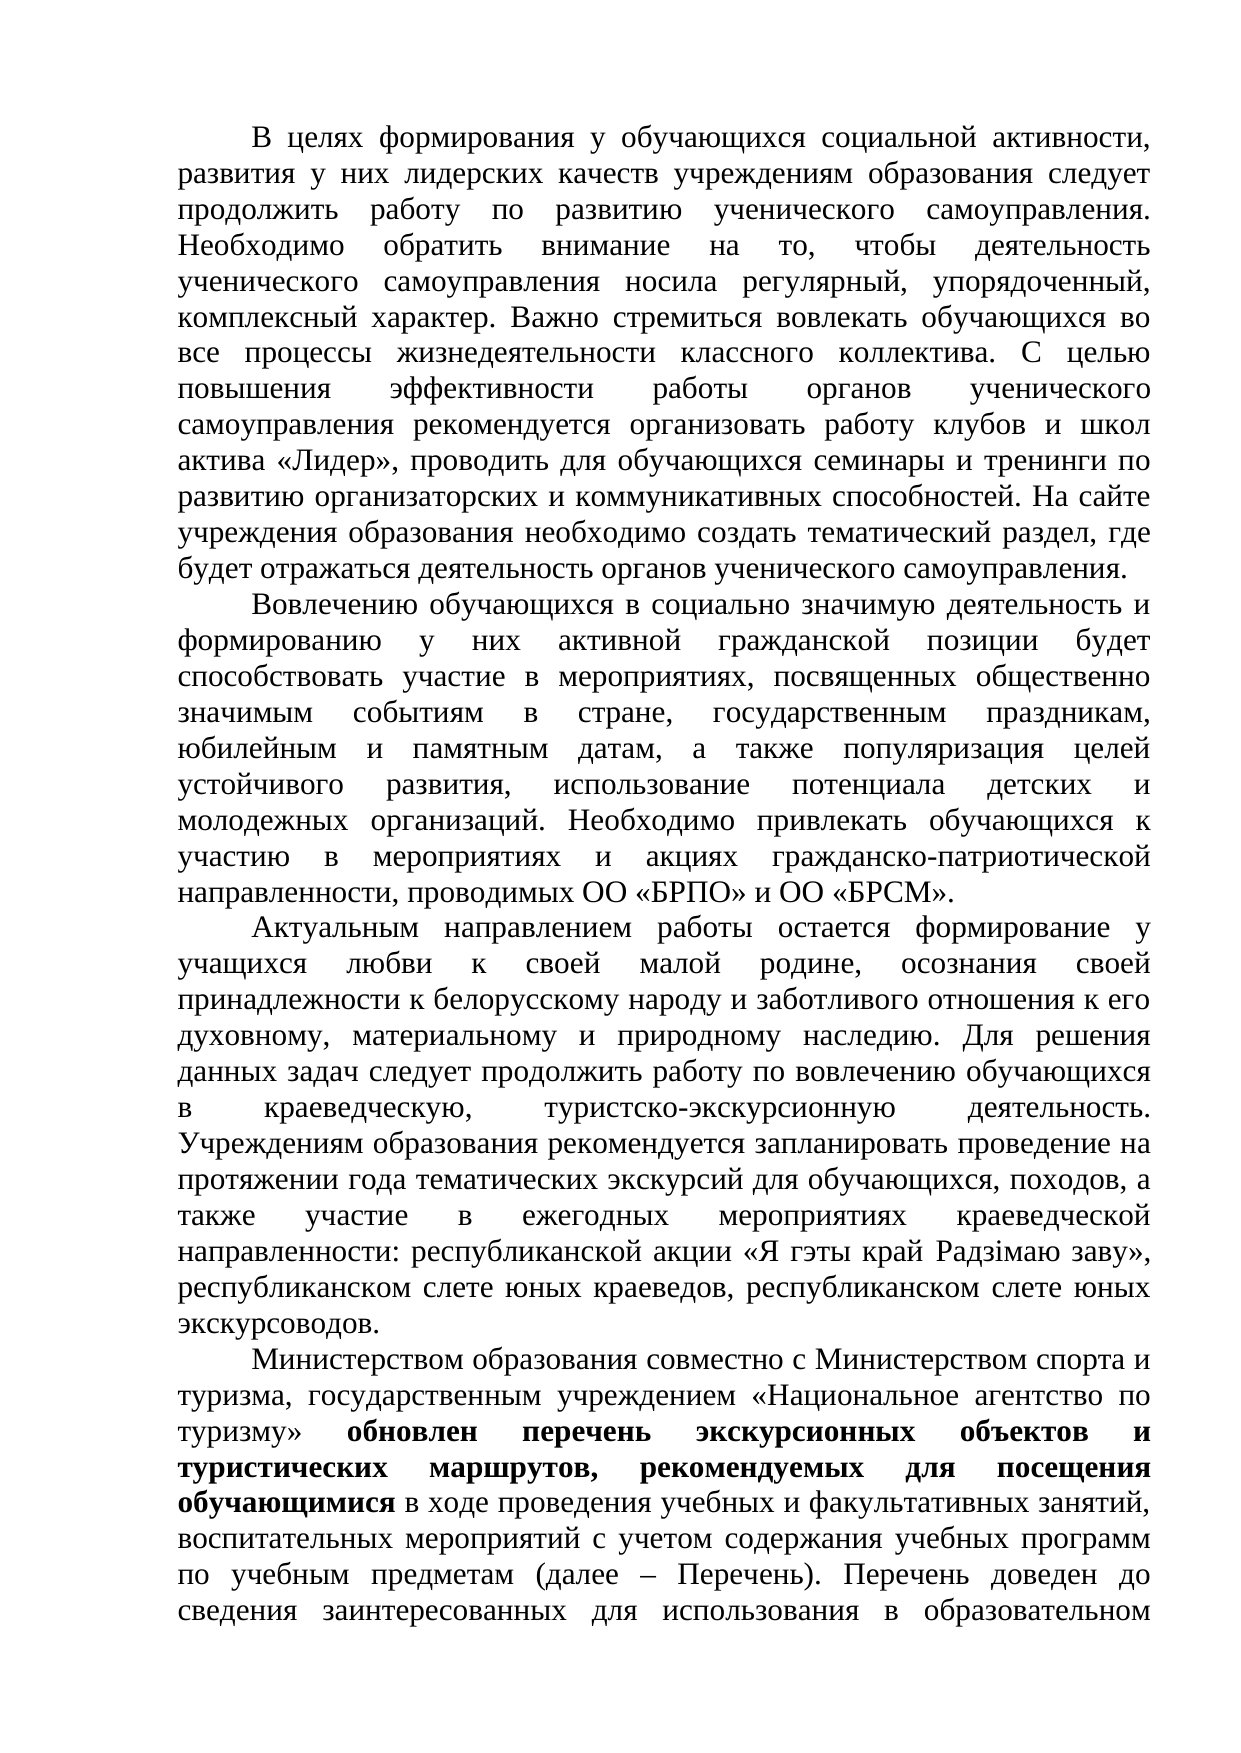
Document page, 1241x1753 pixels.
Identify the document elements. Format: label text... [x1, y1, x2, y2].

text Вовлечению обучающихся в социально значимую деятельность и формированию у них активной гражданской позиции будет способствовать участие в мероприятиях, посвященных общественно значимым событиям в стране, государственным праздникам, юбилейным и памятным датам, а также популяризация целей устойчивого развития, использование потенциала детских и молодежных организаций. Необходимо привлекать обучающихся к участию в мероприятиях и акциях гражданско-патриотической направленности, проводимых ОО «БРПО» и ОО «БРСМ». [177, 585, 1152, 909]
text В целях формирования у обучающихся социальной активности, развития у них лидерских качеств учреждениям образования следует продолжить работу по развитию ученического самоуправления. Необходимо обратить внимание на то, чтобы деятельность ученического самоуправления носила регулярный, упорядоченный, комплексный характер. Важно стремиться вовлекать обучающихся во все процессы жизнедеятельности классного коллектива. С целью повышения эффективности работы органов ученического самоуправления рекомендуется организовать работу клубов и школ актива «Лидер», проводить для обучающихся семинары и тренинги по развитию организаторских и коммуникативных способностей. На сайте учреждения образования необходимо создать тематический раздел, где будет отражаться деятельность органов ученического самоуправления. [177, 118, 1152, 585]
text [177, 1340, 1152, 1627]
text Актуальным направлением работы остается формирование у учащихся любви к своей малой родине, осознания своей принадлежности к белорусскому народу и заботливого отношения к его духовному, материальному и природному наследию. Для решения данных задач следует продолжить работу по вовлечению обучающихся в краеведческую, туристско-экскурсионную деятельность. Учреждениям образования рекомендуется запланировать проведение на протяжении года тематических экскурсий для обучающихся, походов, а также участие в ежегодных мероприятиях краеведческой направленности: республиканской акции «Я гэты край Радзімаю заву», республиканском слете юных краеведов, республиканском слете юных экскурсоводов. [177, 909, 1152, 1340]
